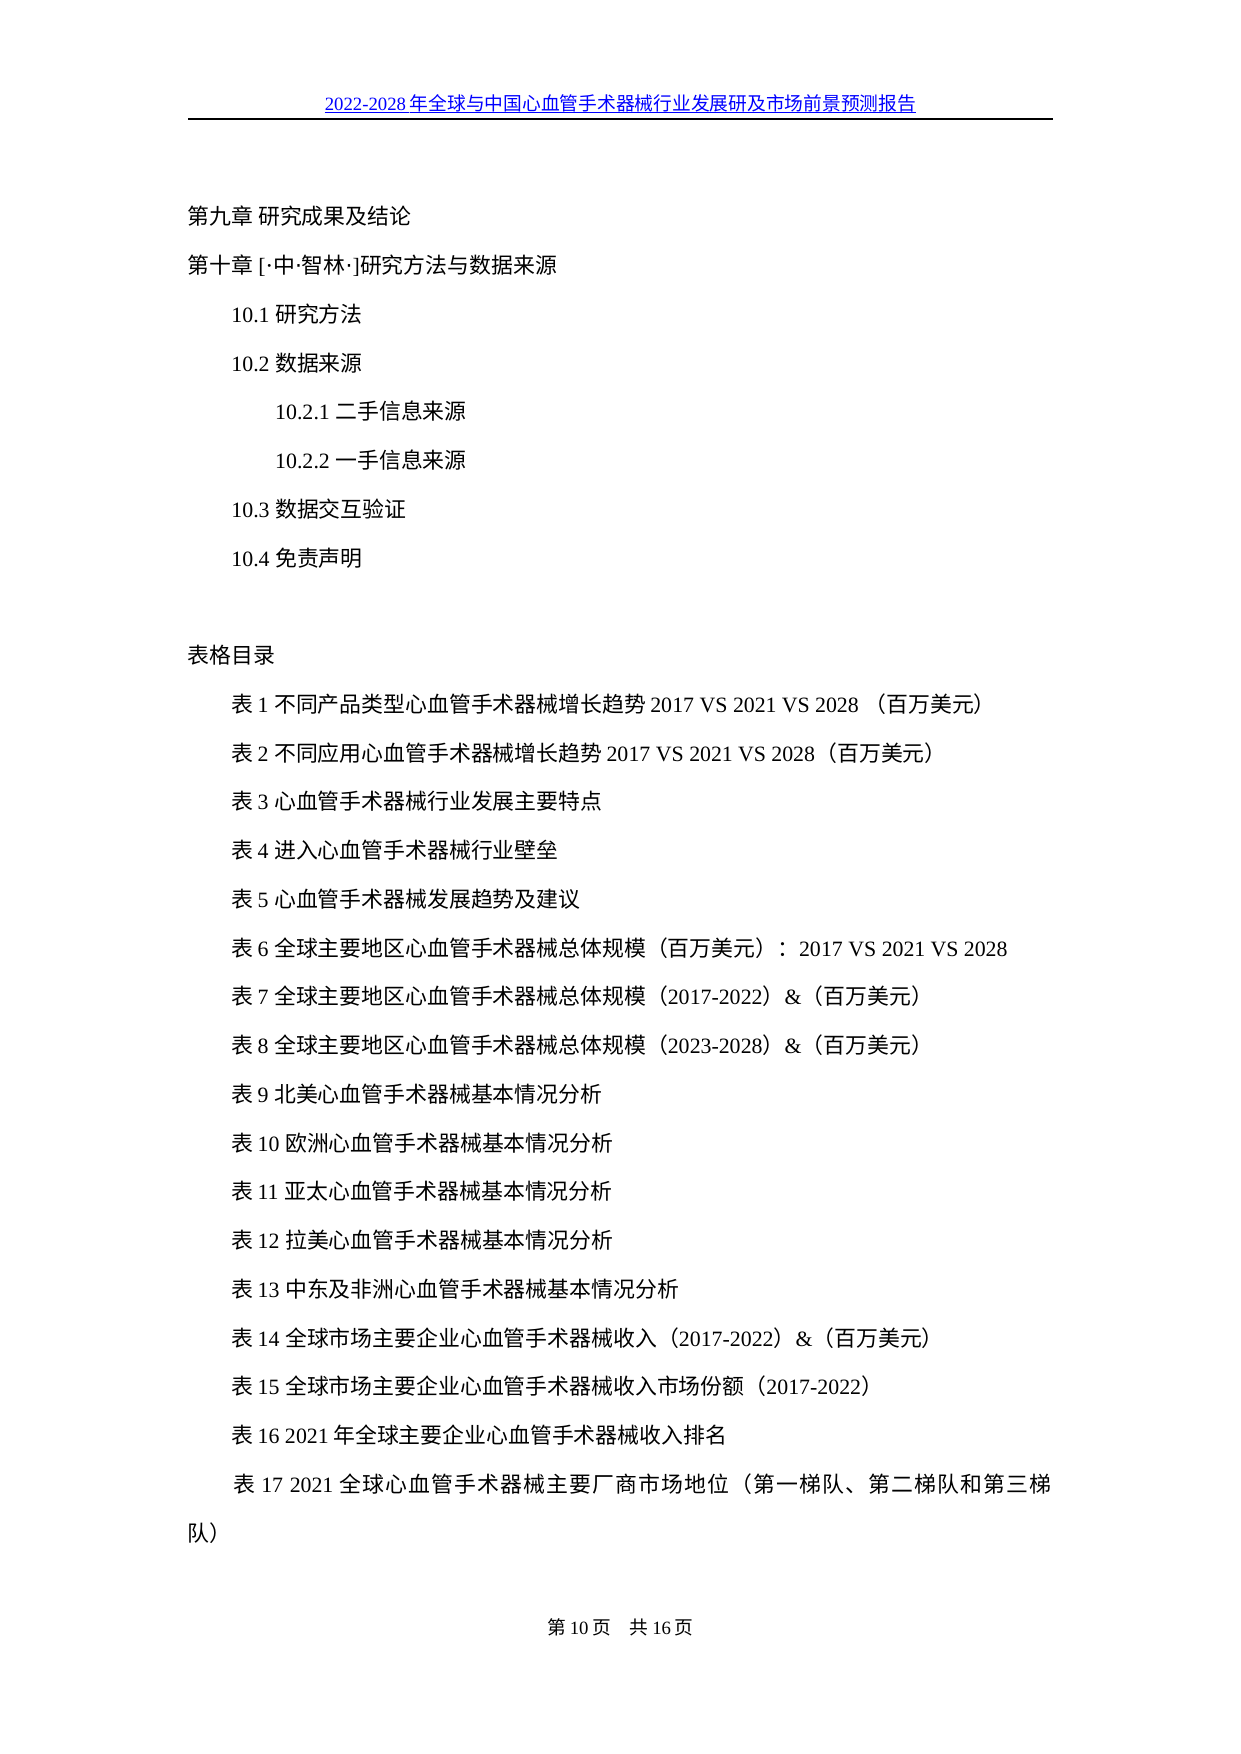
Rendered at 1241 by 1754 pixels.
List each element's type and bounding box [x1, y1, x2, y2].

text [187, 150, 1053, 1548]
